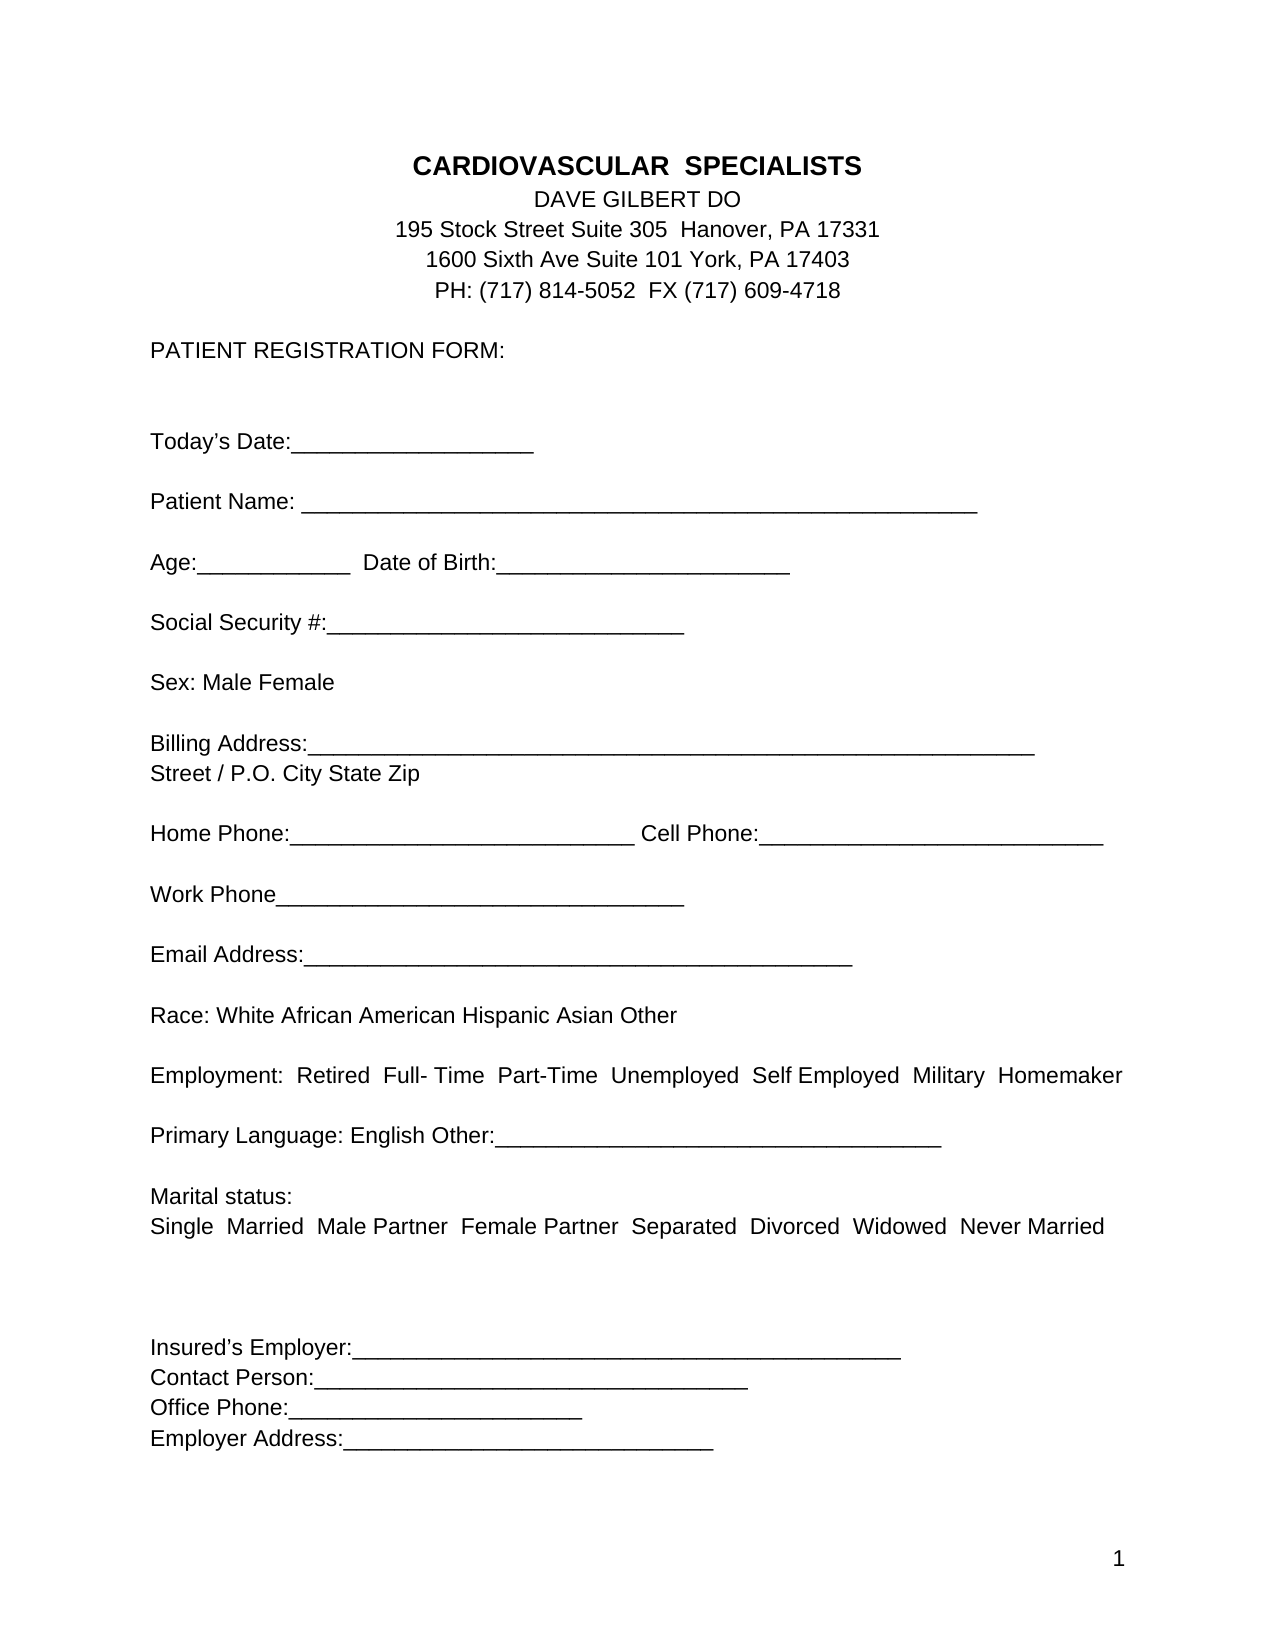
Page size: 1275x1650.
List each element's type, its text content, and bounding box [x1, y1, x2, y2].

text CARDIOVASCULAR SPECIALISTS [150, 150, 1125, 181]
text Billing Address:_________________________________________________________ [150, 730, 1125, 756]
text Race: White African American Hispanic Asian Other [150, 1002, 1125, 1028]
text Employment: Retired Full- Time Part-Time Unemployed Self Employed Military Homemaker [150, 1062, 1125, 1088]
text Age:____________ Date of Birth:_______________________ [150, 548, 1125, 575]
text Work Phone________________________________ [150, 881, 1125, 907]
text Home Phone:___________________________ Cell Phone:___________________________ [150, 820, 1125, 847]
text Patient Name: _____________________________________________________ [150, 488, 1125, 514]
text PATIENT REGISTRATION FORM: [150, 337, 1125, 363]
text Marital status: [150, 1183, 1125, 1209]
text Office Phone:_______________________ [150, 1394, 1125, 1421]
text 1600 Sixth Ave Suite 101 York, PA 17403 [150, 246, 1125, 273]
text Sex: Male Female [150, 669, 1125, 696]
text Today’s Date:___________________ [150, 428, 1125, 454]
text Primary Language: English Other:___________________________________ [150, 1122, 1125, 1149]
text Street / P.O. City State Zip [150, 760, 1125, 786]
text DAVE GILBERT DO [150, 186, 1125, 212]
text Insured’s Employer:___________________________________________ [150, 1334, 1125, 1360]
text Single Married Male Partner Female Partner Separated Divorced Widowed Never Married [150, 1213, 1125, 1239]
text Email Address:___________________________________________ [150, 941, 1125, 967]
text Employer Address:_____________________________ [150, 1424, 1125, 1451]
text PH: (717) 814-5052 FX (717) 609-4718 [150, 277, 1125, 303]
text Social Security #:____________________________ [150, 609, 1125, 635]
text Contact Person:__________________________________ [150, 1364, 1125, 1390]
text 195 Stock Street Suite 305 Hanover, PA 17331 [150, 216, 1125, 242]
